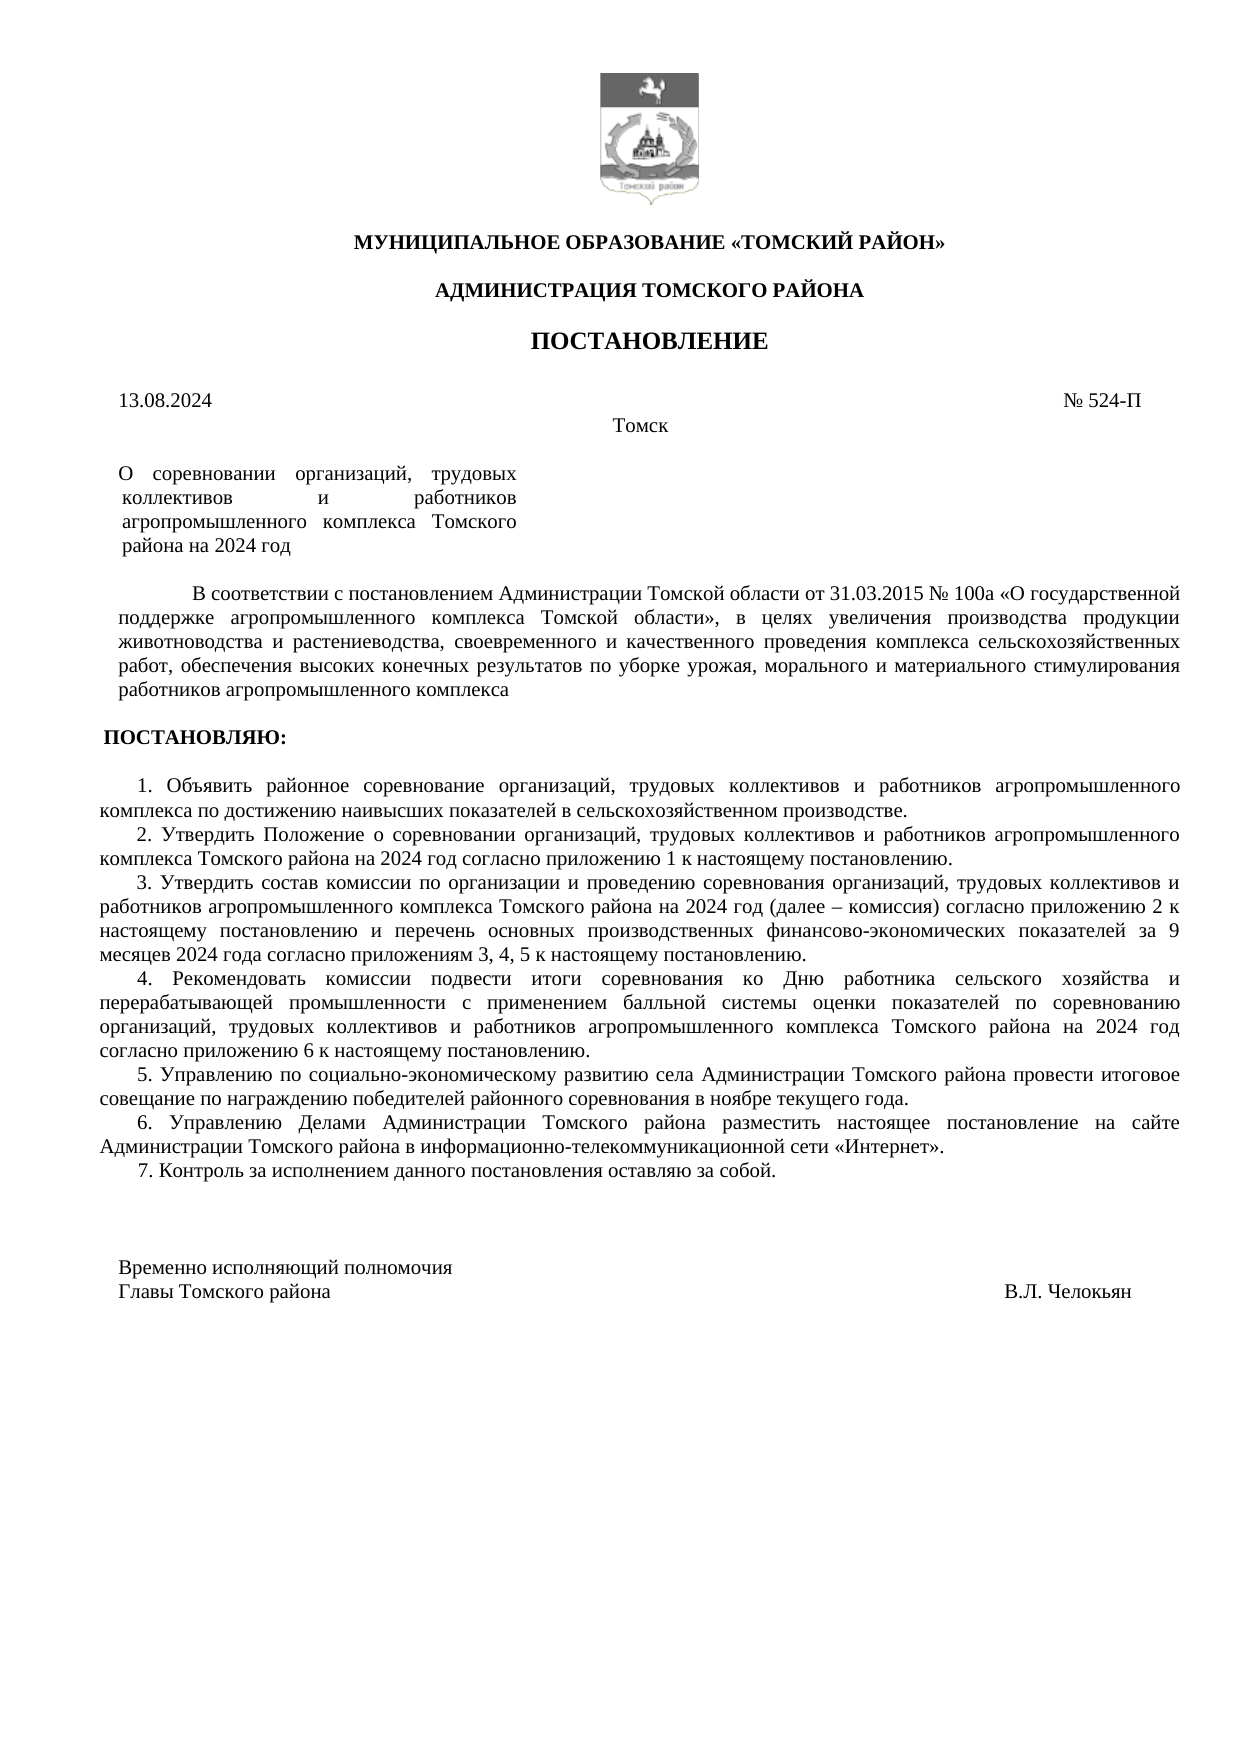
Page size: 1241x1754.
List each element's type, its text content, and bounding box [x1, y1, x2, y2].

text 6. Управлению Делами Администрации Томского района разместить настоящее постановление на сайте Администрации Томского района в информационно-телекоммуникационной сети «Интернет». [99, 1110, 1181, 1158]
text МУНИЦИПАЛЬНОЕ ОБРАЗОВАНИЕ «ТОМСКИЙ РАЙОН» [118, 230, 1181, 254]
text Главы Томского района В.Л. Челокьян [118, 1279, 1181, 1303]
subtitle АДМИНИСТРАЦИЯ ТОМСКОГО РАЙОНА [118, 278, 1181, 302]
text 7. Контроль за исполнением данного постановления оставляю за собой. [118, 1158, 1181, 1182]
text ПОСТАНОВЛЯЮ: [99, 725, 1181, 749]
text Временно исполняющий полномочия [118, 1255, 1181, 1279]
text 5. Управлению по социально-экономическому развитию села Администрации Томского района провести итоговое совещание по награждению победителей районного соревнования в ноябре текущего года. [99, 1062, 1181, 1110]
text В соответствии с постановлением Администрации Томской области от 31.03.2015 № 100а «О государственной поддержке агропромышленного комплекса Томской области», в целях увеличения производства продукции животноводства и растениеводства, своевременного и качественного проведения комплекса сельскохозяйственных работ, обеспечения высоких конечных результатов по уборке урожая, морального и материального стимулирования работников агропромышленного комплекса [118, 581, 1181, 701]
text 3. Утвердить состав комиссии по организации и проведению соревнования организаций, трудовых коллективов и работников агропромышленного комплекса Томского района на 2024 год (далее – комиссия) согласно приложению 2 к настоящему постановлению и перечень основных производственных финансово-экономических показателей за 9 месяцев 2024 года согласно приложениям 3, 4, 5 к настоящему постановлению. [99, 870, 1181, 966]
text 13.08.2024 № 524-П [118, 388, 1181, 412]
subtitle ПОСТАНОВЛЕНИЕ [118, 326, 1181, 355]
text 4. Рекомендовать комиссии подвести итоги соревнования ко Дню работника сельского хозяйства и перерабатывающей промышленности с применением балльной системы оценки показателей по соревнованию организаций, трудовых коллективов и работников агропромышленного комплекса Томского района на 2024 год согласно приложению 6 к настоящему постановлению. [99, 966, 1181, 1062]
text О соревновании организаций, трудовых коллективов и работников агропромышленного комплекса Томского района на 2024 год [118, 461, 517, 557]
text 2. Утвердить Положение о соревновании организаций, трудовых коллективов и работников агропромышленного комплекса Томского района на 2024 год согласно приложению 1 к настоящему постановлению. [99, 822, 1181, 870]
text 1. Объявить районное соревнование организаций, трудовых коллективов и работников агропромышленного комплекса по достижению наивысших показателей в сельскохозяйственном производстве. [99, 773, 1181, 822]
text Томск [99, 412, 1181, 437]
